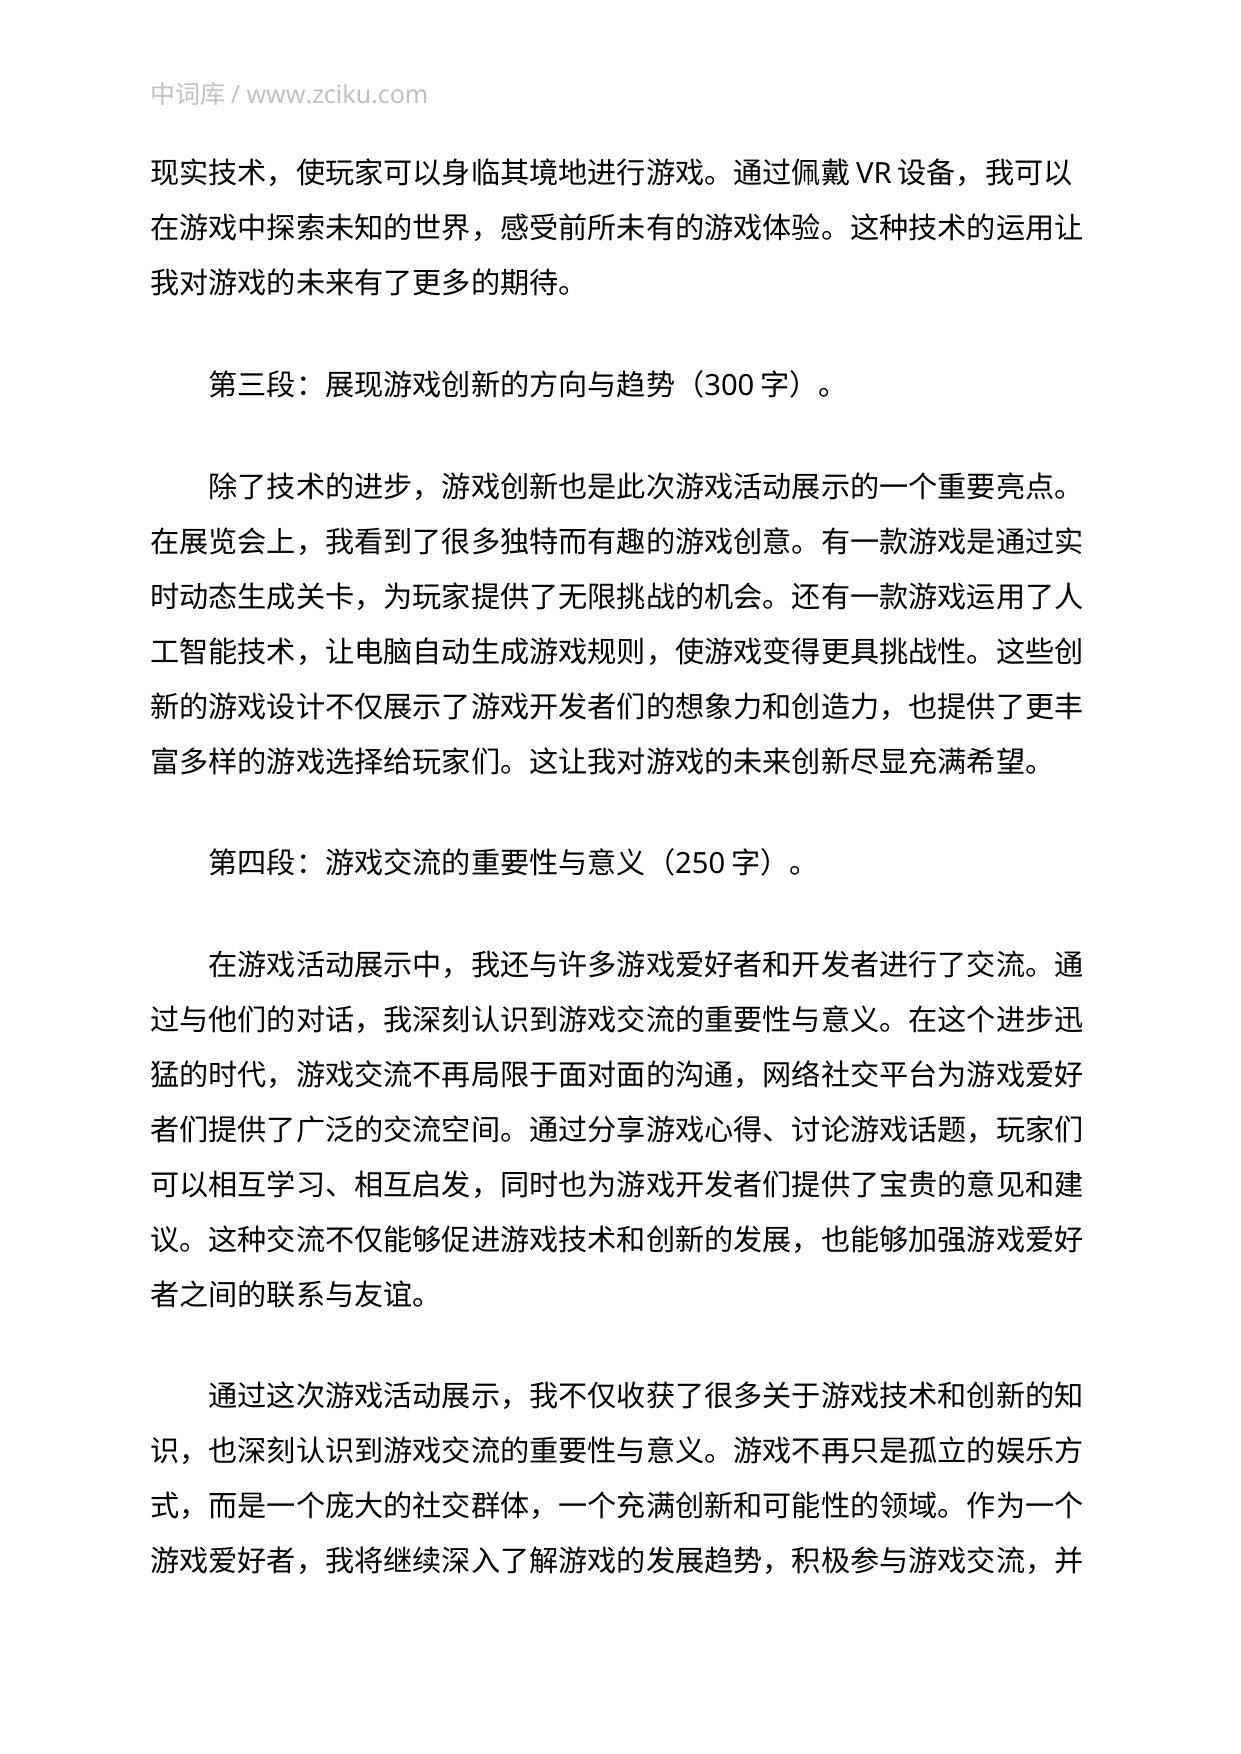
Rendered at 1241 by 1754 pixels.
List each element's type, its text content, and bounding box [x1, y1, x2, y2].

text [150, 150, 1090, 302]
text 除了技术的进步，游戏创新也是此次游戏活动展示的一个重要亮点。在展览会上，我看到了很多独特而有趣的游戏创意。有一款游戏是通过实时动态生成关卡，为玩家提供了无限挑战的机会。还有一款游戏运用了人工智能技术，让电脑自动生成游戏规则，使游戏变得更具挑战性。这些创新的游戏设计不仅展示了游戏开发者们的想象力和创造力，也提供了更丰富多样的游戏选择给玩家们。这让我对游戏的未来创新尽显充满希望。 [150, 464, 1090, 780]
text 第四段：游戏交流的重要性与意义（250字）。 [150, 840, 1090, 882]
text 在游戏活动展示中，我还与许多游戏爱好者和开发者进行了交流。通过与他们的对话，我深刻认识到游戏交流的重要性与意义。在这个进步迅猛的时代，游戏交流不再局限于面对面的沟通，网络社交平台为游戏爱好者们提供了广泛的交流空间。通过分享游戏心得、讨论游戏话题，玩家们可以相互学习、相互启发，同时也为游戏开发者们提供了宝贵的意见和建议。这种交流不仅能够促进游戏技术和创新的发展，也能够加强游戏爱好者之间的联系与友谊。 [150, 942, 1090, 1313]
text 第三段：展现游戏创新的方向与趋势（300字）。 [150, 362, 1090, 404]
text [150, 1373, 1090, 1580]
